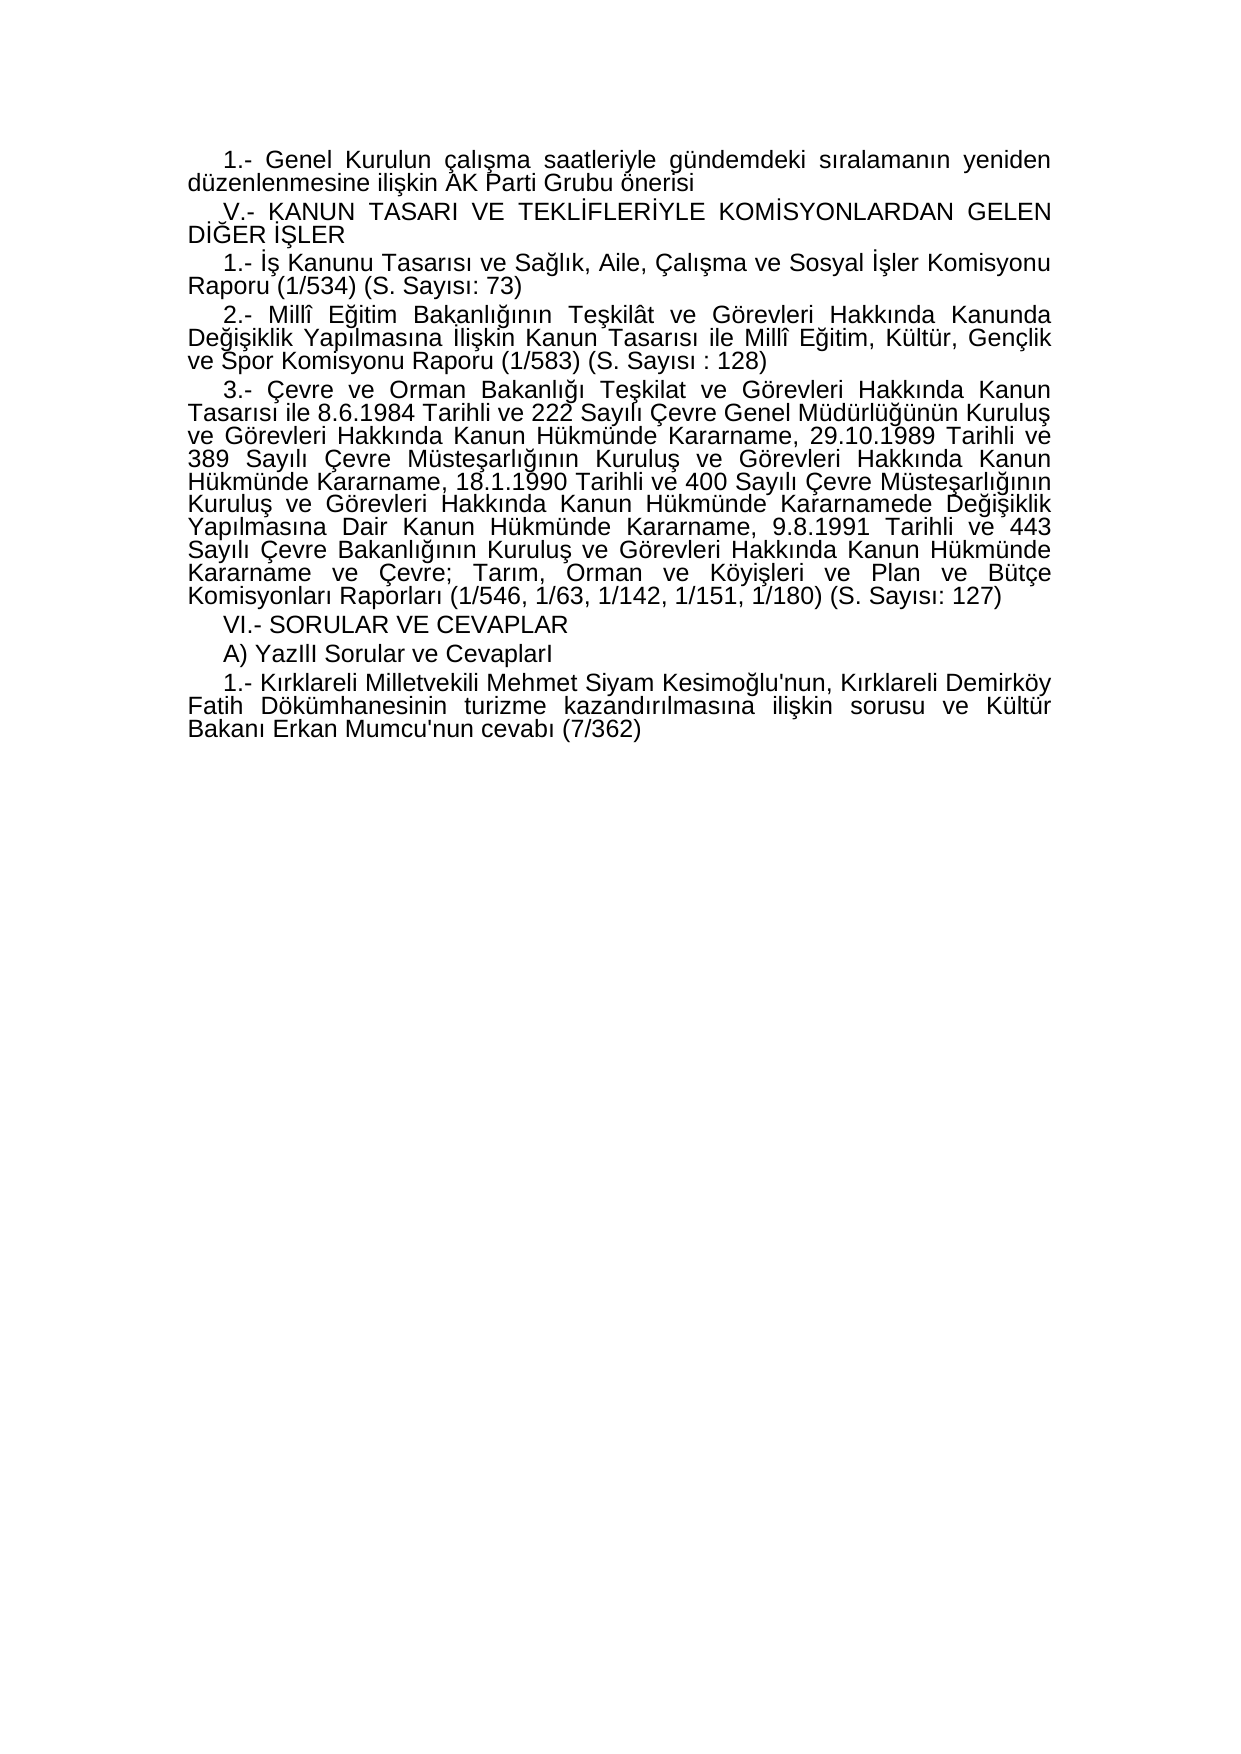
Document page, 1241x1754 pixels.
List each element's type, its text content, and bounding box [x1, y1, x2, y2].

text A) YazIlI Sorular ve CevaplarI [242, 644, 1053, 667]
text VI.- SORULAR VE CEVAPLAR [187, 615, 1053, 638]
text 1.- Genel Kurulun çalışma saatleriyle gündemdeki sıralamanın yeniden düzenlenmesine ilişkin AK Parti Grubu önerisi [187, 150, 1053, 196]
text 2.- Millî Eğitim Bakanlığının Teşkilât ve Görevleri Hakkında Kanunda Değişiklik Yapılmasına İlişkin Kanun Tasarısı ile Millî Eğitim, Kültür, Gençlik ve Spor Komisyonu Raporu (1/583) (S. Sayısı : 128) [187, 305, 1053, 374]
text V.- KANUN TASARI VE TEKLİFLERİYLE KOMİSYONLARDAN GELEN DİĞER İŞLER [187, 202, 1053, 248]
text 1.- Kırklareli Milletvekili Mehmet Siyam Kesimoğlu'nun, Kırklareli Demirköy Fatih Dökümhanesinin turizme kazandırılmasına ilişkin sorusu ve Kültür Bakanı Erkan Mumcu'nun cevabı (7/362) [187, 673, 1053, 742]
text 1.- İş Kanunu Tasarısı ve Sağlık, Aile, Çalışma ve Sosyal İşler Komisyonu Raporu (1/534) (S. Sayısı: 73) [187, 253, 1053, 299]
text 3.- Çevre ve Orman Bakanlığı Teşkilat ve Görevleri Hakkında Kanun Tasarısı ile 8.6.1984 Tarihli ve 222 Sayılı Çevre Genel Müdürlüğünün Kuruluş ve Görevleri Hakkında Kanun Hükmünde Kararname, 29.10.1989 Tarihli ve 389 Sayılı Çevre Müsteşarlığının Kuruluş ve Görevleri Hakkında Kanun Hükmünde Kararname, 18.1.1990 Tarihli ve 400 Sayılı Çevre Müsteşarlığının Kuruluş ve Görevleri Hakkında Kanun Hükmünde Kararnamede Değişiklik Yapılmasına Dair Kanun Hükmünde Kararname, 9.8.1991 Tarihli ve 443 Sayılı Çevre Bakanlığının Kuruluş ve Görevleri Hakkında Kanun Hükmünde Kararname ve Çevre; Tarım, Orman ve Köyişleri ve Plan ve Bütçe Komisyonları Raporları (1/546, 1/63, 1/142, 1/151, 1/180) (S. Sayısı: 127) [187, 380, 1053, 609]
